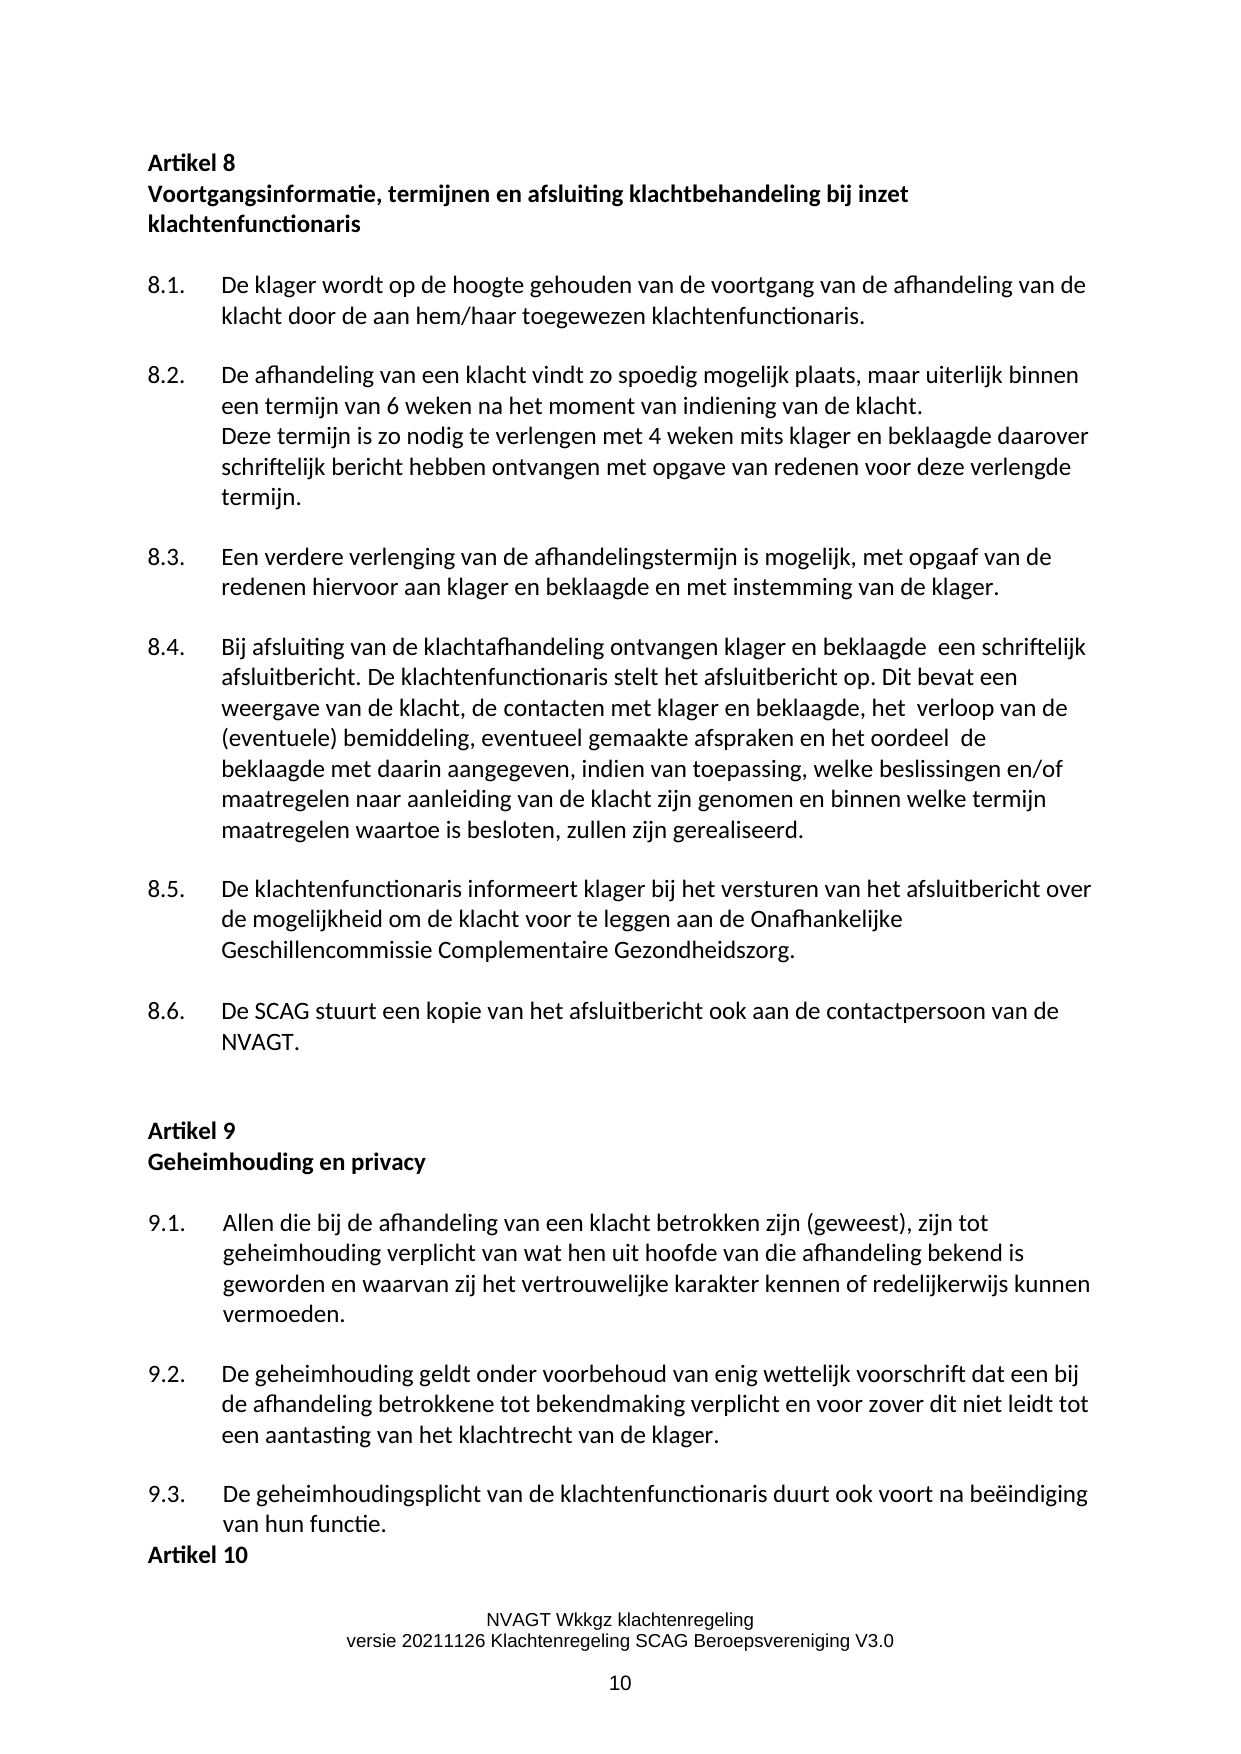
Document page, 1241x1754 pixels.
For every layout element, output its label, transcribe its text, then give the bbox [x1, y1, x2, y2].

text 8.2. De afhandeling van een klacht vindt zo spoedig mogelijk plaats, maar uiterlijk binnen een termijn van 6 weken na het moment van indiening van de klacht. Deze termijn is zo nodig te verlengen met 4 weken mits klager en beklaagde daarover schriftelijk bericht hebben ontvangen met opgave van redenen voor deze verlengde termijn. [147, 359, 1093, 541]
text 8.5. De klachtenfunctionaris informeert klager bij het versturen van het afsluitbericht over de mogelijkheid om de klacht voor te leggen aan de Onafhankelijke Geschillencommissie Complementaire Gezondheidszorg. [147, 873, 1093, 964]
list 9.1. Allen die bij de afhandeling van een klacht betrokken zijn (geweest), zijn tot geheimhouding verplicht van wat hen uit hoofde van die afhandeling bekend is geworden en waarvan zij het vertrouwelijke karakter kennen of redelijkerwijs kunnen vermoeden. [148, 1207, 1093, 1358]
text 9.3. De geheimhoudingsplicht van de klachtenfunctionaris duurt ook voort na beëindiging van hun functie. [148, 1478, 1093, 1539]
text 8.4. Bij afsluiting van de klachtafhandeling ontvangen klager en beklaagde een schriftelijk afsluitbericht. De klachtenfunctionaris stelt het afsluitbericht op. Dit bevat een weergave van de klacht, de contacten met klager en beklaagde, het verloop van de (eventuele) bemiddeling, eventueel gemaakte afspraken en het oordeel de beklaagde met daarin aangegeven, indien van toepassing, welke beslissingen en/of maatregelen naar aanleiding van de klacht zijn genomen en binnen welke termijn maatregelen waartoe is besloten, zullen zijn gerealiseerd. [147, 631, 1093, 873]
text de afhandeling betrokkene tot bekendmaking verplicht en voor zover dit niet leidt tot een aantasting van het klachtrecht van de klager. [221, 1388, 1093, 1478]
text Artikel 10 [148, 1539, 1093, 1570]
text 8.1. De klager wordt op de hoogte gehouden van de voortgang van de afhandeling van de klacht door de aan hem/haar toegewezen klachtenfunctionaris. [147, 270, 1093, 359]
text 9.2. De geheimhouding geldt onder voorbehoud van enig wettelijk voorschrift dat een bij [148, 1358, 1093, 1388]
text Geheimhouding en privacy [148, 1146, 1093, 1176]
text Artikel 8 [148, 148, 1093, 178]
text Artikel 9 [148, 1085, 1093, 1146]
text Voortgangsinformatie, termijnen en afsluiting klachtbehandeling bij inzet klachtenfunctionaris [148, 178, 1093, 239]
text 8.6. De SCAG stuurt een kopie van het afsluitbericht ook aan de contactpersoon van de NVAGT. [147, 995, 1093, 1085]
text 8.3. Een verdere verlenging van de afhandelingstermijn is mogelijk, met opgaaf van de redenen hiervoor aan klager en beklaagde en met instemming van de klager. [147, 541, 1093, 631]
